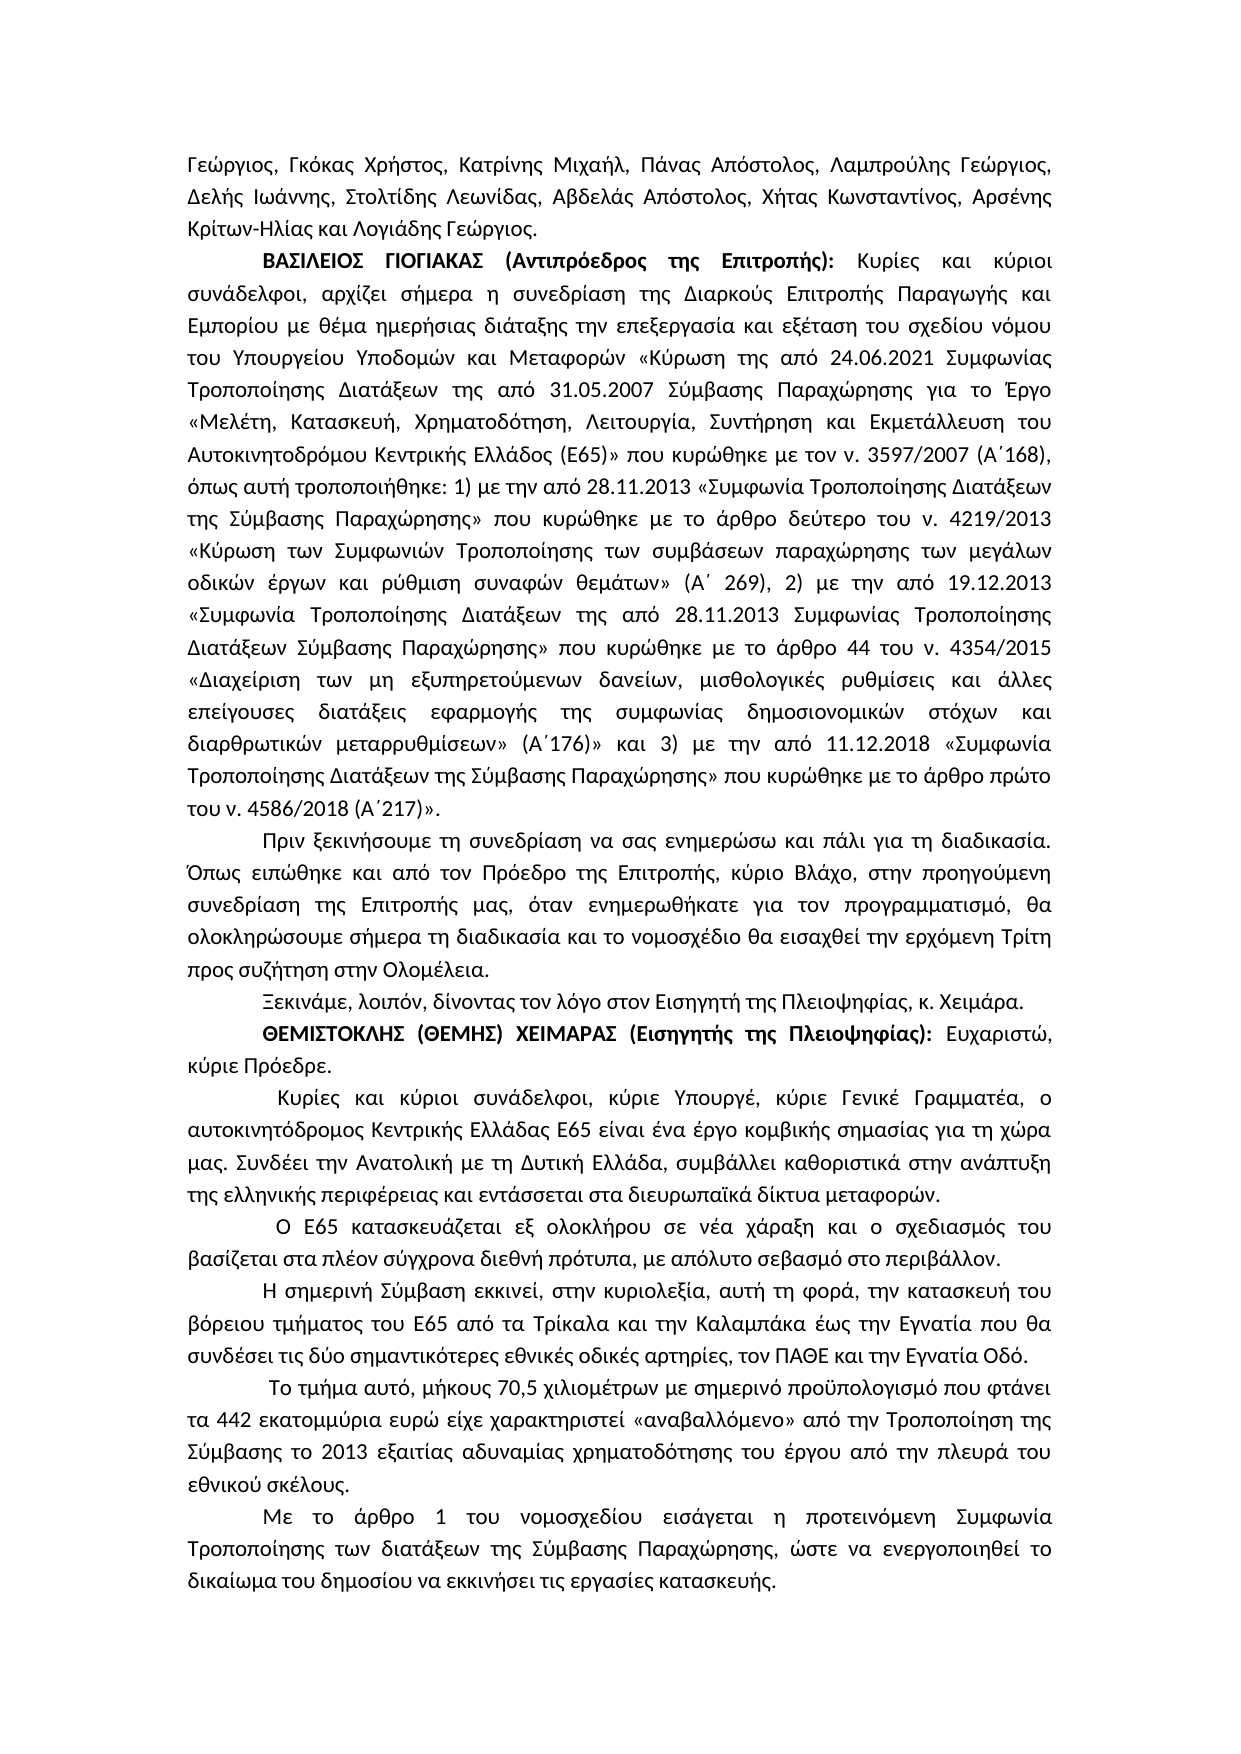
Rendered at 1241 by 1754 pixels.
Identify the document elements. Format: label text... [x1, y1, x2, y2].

text Πριν ξεκινήσουμε τη συνεδρίαση να σας ενημερώσω και πάλι για τη διαδικασία. Όπως ειπώθηκε και από τον Πρόεδρο της Επιτροπής, κύριο Βλάχο, στην προηγούμενη συνεδρίαση της Επιτροπής μας, όταν ενημερωθήκατε για τον προγραμματισμό, θα ολοκληρώσουμε σήμερα τη διαδικασία και το νομοσχέδιο θα εισαχθεί την ερχόμενη Τρίτη προς συζήτηση στην Ολομέλεια. [187, 826, 1053, 983]
text Με το άρθρο 1 του νομοσχεδίου εισάγεται η προτεινόμενη Συμφωνία Τροποποίησης των διατάξεων της Σύμβασης Παραχώρησης, ώστε να ενεργοποιηθεί το δικαίωμα του δημοσίου να εκκινήσει τις εργασίες κατασκευής. [187, 1502, 1053, 1594]
text Ο Ε65 κατασκευάζεται εξ ολοκλήρου σε νέα χάραξη και ο σχεδιασμός του βασίζεται στα πλέον σύγχρονα διεθνή πρότυπα, με απόλυτο σεβασμό στο περιβάλλον. [187, 1212, 1053, 1272]
text Το τμήμα αυτό, μήκους 70,5 χιλιομέτρων με σημερινό προϋπολογισμό που φτάνει τα 442 εκατομμύρια ευρώ είχε χαρακτηριστεί «αναβαλλόμενο» από την Τροποποίηση της Σύμβασης το 2013 εξαιτίας αδυναμίας χρηματοδότησης του έργου από την πλευρά του εθνικού σκέλους. [187, 1373, 1053, 1498]
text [187, 150, 1053, 242]
text Η σημερινή Σύμβαση εκκινεί, στην κυριολεξία, αυτή τη φορά, την κατασκευή του βόρειου τμήματος του Ε65 από τα Τρίκαλα και την Καλαμπάκα έως την Εγνατία που θα συνδέσει τις δύο σημαντικότερες εθνικές οδικές αρτηρίες, τον ΠΑΘΕ και την Εγνατία Οδό. [187, 1277, 1053, 1369]
text Κυρίες και κύριοι συνάδελφοι, κύριε Υπουργέ, κύριε Γενικέ Γραμματέα, ο αυτοκινητόδρομος Κεντρικής Ελλάδας Ε65 είναι ένα έργο κομβικής σημασίας για τη χώρα μας. Συνδέει την Ανατολική με τη Δυτική Ελλάδα, συμβάλλει καθοριστικά στην ανάπτυξη της ελληνικής περιφέρειας και εντάσσεται στα διευρωπαϊκά δίκτυα μεταφορών. [187, 1083, 1053, 1208]
text ΘΕΜΙΣΤΟΚΛΗΣ (ΘΕΜΗΣ) ΧΕΙΜΑΡΑΣ (Εισηγητής της Πλειοψηφίας): Ευχαριστώ, κύριε Πρόεδρε. [187, 1019, 1053, 1079]
text ΒΑΣΙΛΕΙΟΣ ΓΙΟΓΙΑΚΑΣ (Αντιπρόεδρος της Επιτροπής): Κυρίες και κύριοι συνάδελφοι, αρχίζει σήμερα η συνεδρίαση της Διαρκούς Επιτροπής Παραγωγής και Εμπορίου με θέμα ημερήσιας διάταξης την επεξεργασία και εξέταση του σχεδίου νόμου του Υπουργείου Υποδομών και Μεταφορών «Κύρωση της από 24.06.2021 Συμφωνίας Τροποποίησης Διατάξεων της από 31.05.2007 Σύμβασης Παραχώρησης για το Έργο «Μελέτη, Κατασκευή, Χρηματοδότηση, Λειτουργία, Συντήρηση και Εκμετάλλευση του Αυτοκινητοδρόμου Κεντρικής Ελλάδος (Ε65)» που κυρώθηκε με τον ν. 3597/2007 (Α΄168), όπως αυτή τροποποιήθηκε: 1) με την από 28.11.2013 «Συμφωνία Τροποποίησης Διατάξεων της Σύμβασης Παραχώρησης» που κυρώθηκε με το άρθρο δεύτερο του ν. 4219/2013 «Κύρωση των Συμφωνιών Τροποποίησης των συμβάσεων παραχώρησης των μεγάλων οδικών έργων και ρύθμιση συναφών θεμάτων» (Α΄ 269), 2) με την από 19.12.2013 «Συμφωνία Τροποποίησης Διατάξεων της από 28.11.2013 Συμφωνίας Τροποποίησης Διατάξεων Σύμβασης Παραχώρησης» που κυρώθηκε με το άρθρο 44 του ν. 4354/2015 «Διαχείριση των μη εξυπηρετούμενων δανείων, μισθολογικές ρυθμίσεις και άλλες επείγουσες διατάξεις εφαρμογής της συμφωνίας δημοσιονομικών στόχων και διαρθρωτικών μεταρρυθμίσεων» (Α΄176)» και 3) με την από 11.12.2018 «Συμφωνία Τροποποίησης Διατάξεων της Σύμβασης Παραχώρησης» που κυρώθηκε με το άρθρο πρώτο του ν. 4586/2018 (Α΄217)». [187, 247, 1053, 822]
text Ξεκινάμε, λοιπόν, δίνοντας τον λόγο στον Εισηγητή της Πλειοψηφίας, κ. Χειμάρα. [187, 987, 1053, 1015]
